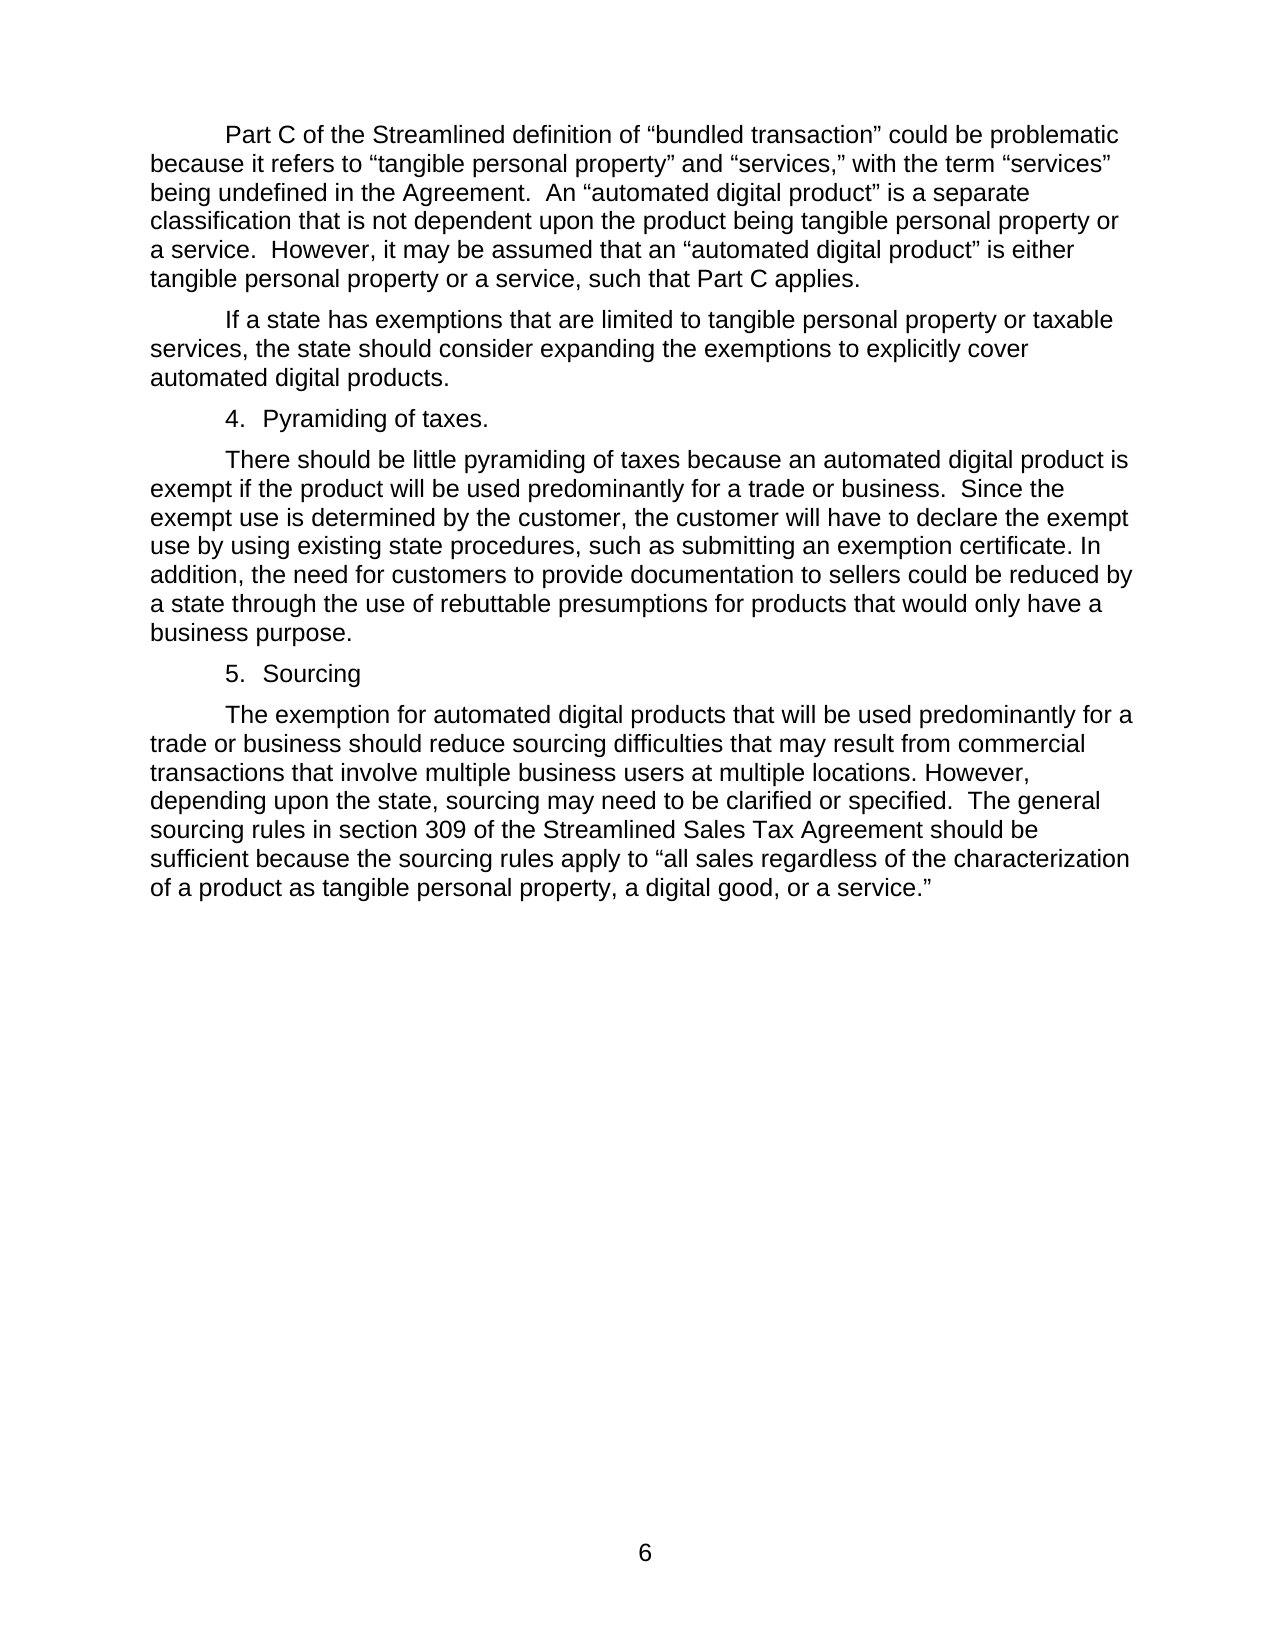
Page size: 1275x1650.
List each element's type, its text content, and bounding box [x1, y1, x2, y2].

text There should be little pyramiding of taxes because an automated digital product is exempt if the product will be used predominantly for a trade or business. Since the exempt use is determined by the customer, the customer will have to declare the exempt use by using existing state procedures, such as submitting an exemption certificate. In addition, the need for customers to provide documentation to sellers could be reduced by a state through the use of rebuttable presumptions for products that would only have a business purpose. [150, 445, 1140, 646]
text Part C of the Streamlined definition of “bundled transaction” could be problematic because it refers to “tangible personal property” and “services,” with the term “services” being undefined in the Agreement. An “automated digital product” is a separate classification that is not dependent upon the product being tangible personal property or a service. However, it may be assumed that an “automated digital product” is either tangible personal property or a service, such that Part C applies. [150, 120, 1140, 292]
text If a state has exemptions that are limited to tangible personal property or taxable services, the state should consider expanding the exemptions to explicitly cover automated digital products. [150, 305, 1140, 391]
text The exemption for automated digital products that will be used predominantly for a trade or business should reduce sourcing difficulties that may result from commercial transactions that involve multiple business users at multiple locations. However, depending upon the state, sourcing may need to be clarified or specified. The general sourcing rules in section 309 of the Streamlined Sales Tax Agreement should be sufficient because the sourcing rules apply to “all sales regardless of the characterization of a product as tangible personal property, a digital good, or a service.” [150, 700, 1140, 901]
subtitle Sourcing [225, 659, 1140, 687]
subtitle Pyramiding of taxes. [225, 404, 1140, 432]
